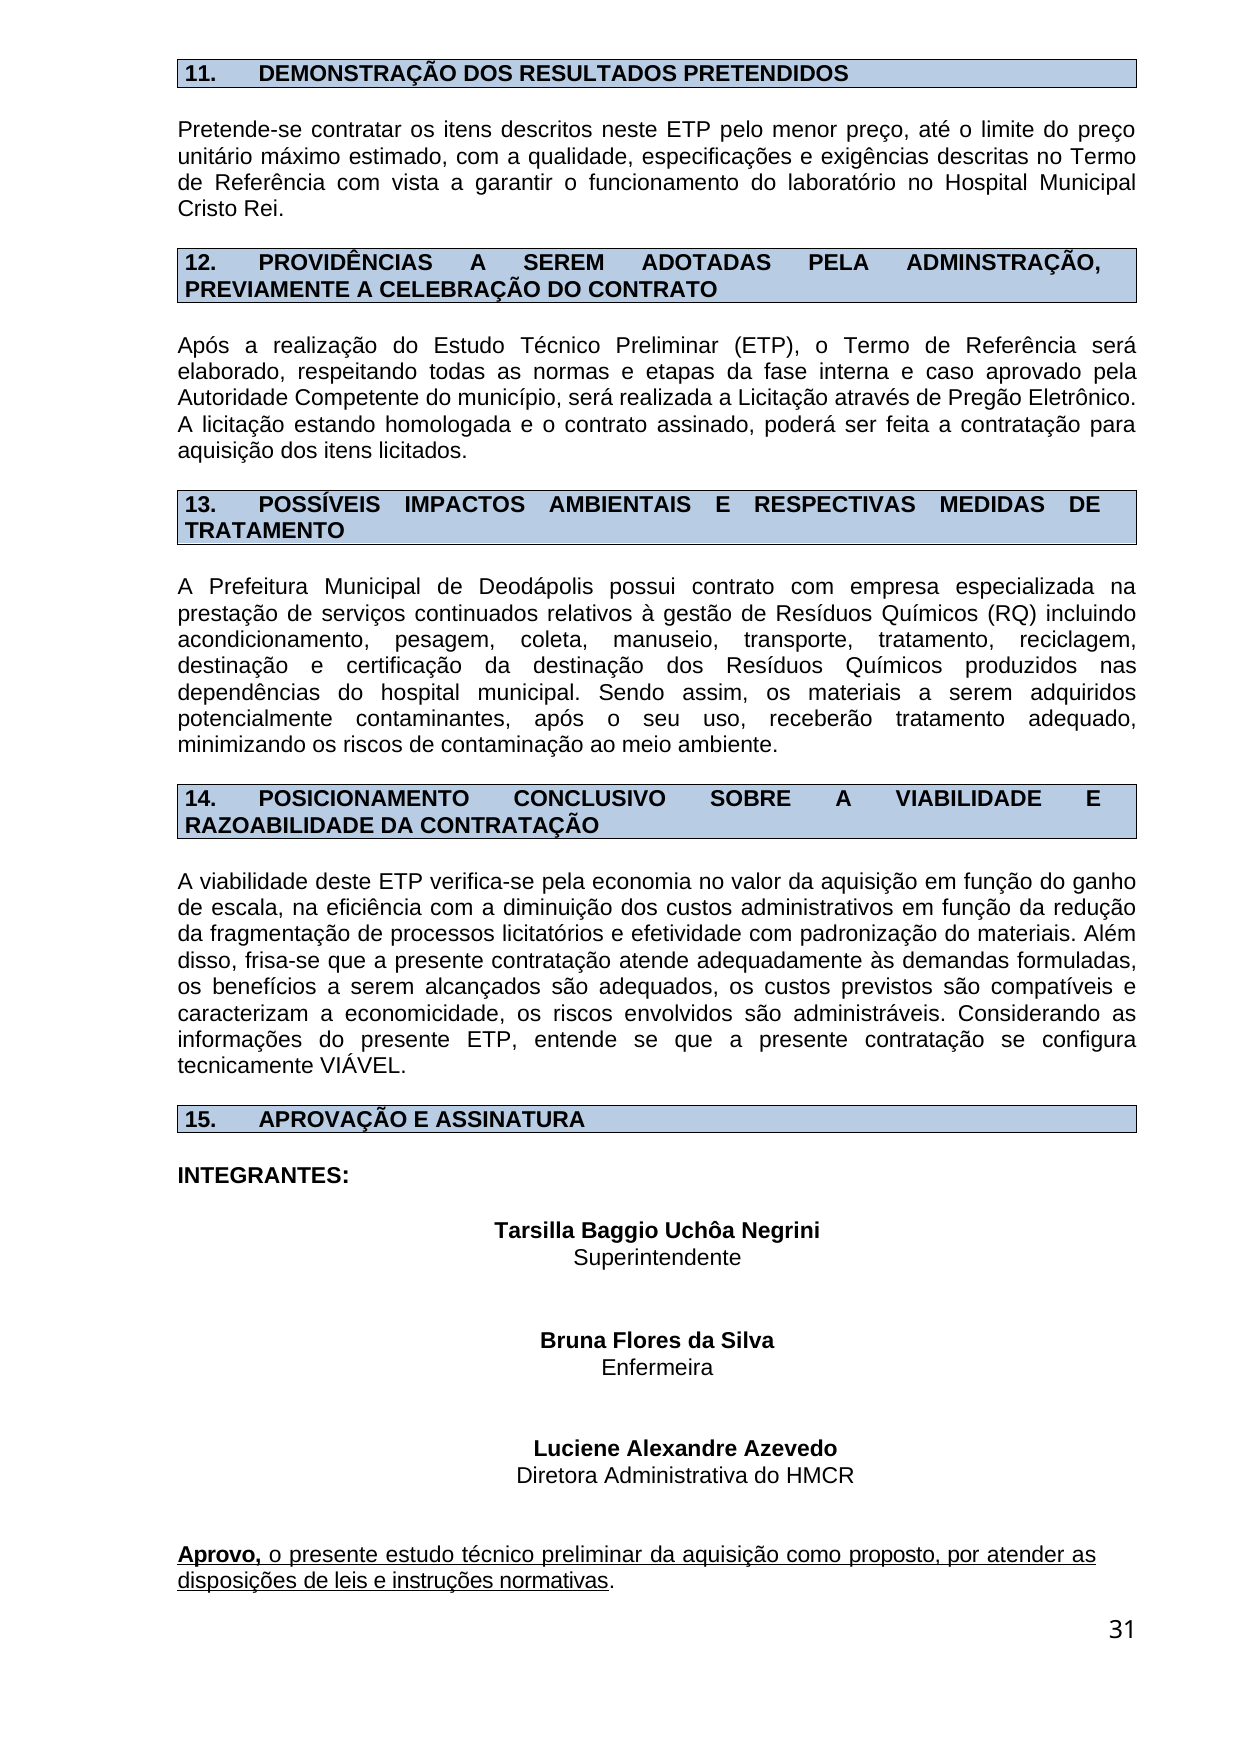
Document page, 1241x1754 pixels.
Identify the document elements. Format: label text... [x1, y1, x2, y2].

text INTEGRANTES: [177, 1160, 1137, 1188]
text Luciene Alexandre Azevedo [177, 1435, 1194, 1462]
text Após a realização do Estudo Técnico Preliminar (ETP), o Termo de Referência será elaborado, respeitando todas as normas e etapas da fase interna e caso aprovado pela Autoridade Competente do município, será realizada a Licitação através de Pregão Eletrônico. A licitação estando homologada e o contrato assinado, poderá ser feita a contratação para aquisição dos itens licitados. [177, 332, 1137, 463]
text A Prefeitura Municipal de Deodápolis possui contrato com empresa especializada na prestação de serviços continuados relativos à gestão de Resíduos Químicos (RQ) incluindo acondicionamento, pesagem, coleta, manuseio, transporte, tratamento, reciclagem, destinação e certificação da destinação dos Resíduos Químicos produzidos nas dependências do hospital municipal. Sendo assim, os materiais a serem adquiridos potencialmente contaminantes, após o seu uso, receberão tratamento adequado, minimizando os riscos de contaminação ao meio ambiente. [177, 573, 1137, 758]
text Bruna Flores da Silva [177, 1327, 1137, 1354]
text Superintendente [177, 1243, 1137, 1270]
text Diretora Administrativa do HMCR [177, 1462, 1194, 1488]
table_header POSSÍVEIS IMPACTOS AMBIENTAIS E RESPECTIVAS MEDIDAS DE TRATAMENTO [178, 491, 1136, 543]
text A viabilidade deste ETP verifica-se pela economia no valor da aquisição em função do ganho de escala, na eficiência com a diminuição dos custos administrativos em função da redução da fragmentação de processos licitatórios e efetividade com padronização do materiais. Além disso, frisa-se que a presente contratação atende adequadamente às demandas formuladas, os benefícios a serem alcançados são adequados, os custos previstos são compatíveis e caracterizam a economicidade, os riscos envolvidos são administráveis. Considerando as informações do presente ETP, entende se que a presente contratação se configura tecnicamente VIÁVEL. [177, 868, 1137, 1078]
text Enfermeira [177, 1354, 1137, 1380]
table_header DEMONSTRAÇÃO DOS RESULTADOS PRETENDIDOS [178, 60, 1136, 87]
table_header POSICIONAMENTO CONCLUSIVO SOBRE A VIABILIDADE E RAZOABILIDADE DA CONTRATAÇÃO [178, 785, 1136, 838]
text Aprovo, o presente estudo técnico preliminar da aquisição como proposto, por atender as disposições de leis e instruções normativas. [177, 1565, 1096, 1594]
text Aprovo, o presente estudo técnico preliminar da aquisição como proposto, por atender as disposições de leis e instruções normativas. [177, 1542, 1096, 1564]
table_header APROVAÇÃO E ASSINATURA [178, 1106, 1136, 1132]
table_header PROVIDÊNCIAS A SEREM ADOTADAS PELA ADMINSTRAÇÃO, PREVIAMENTE A CELEBRAÇÃO DO CONTRATO [178, 249, 1136, 302]
text Tarsilla Baggio Uchôa Negrini [177, 1217, 1137, 1243]
list Pretende-se contratar os itens descritos neste ETP pelo menor preço, até o limite do preço unitário máximo estimado, com a qualidade, especificações e exigências descritas no Termo de Referência com vista a garantir o funcionamento do laboratório no Hospital Municipal Cristo Rei. [177, 116, 1137, 222]
